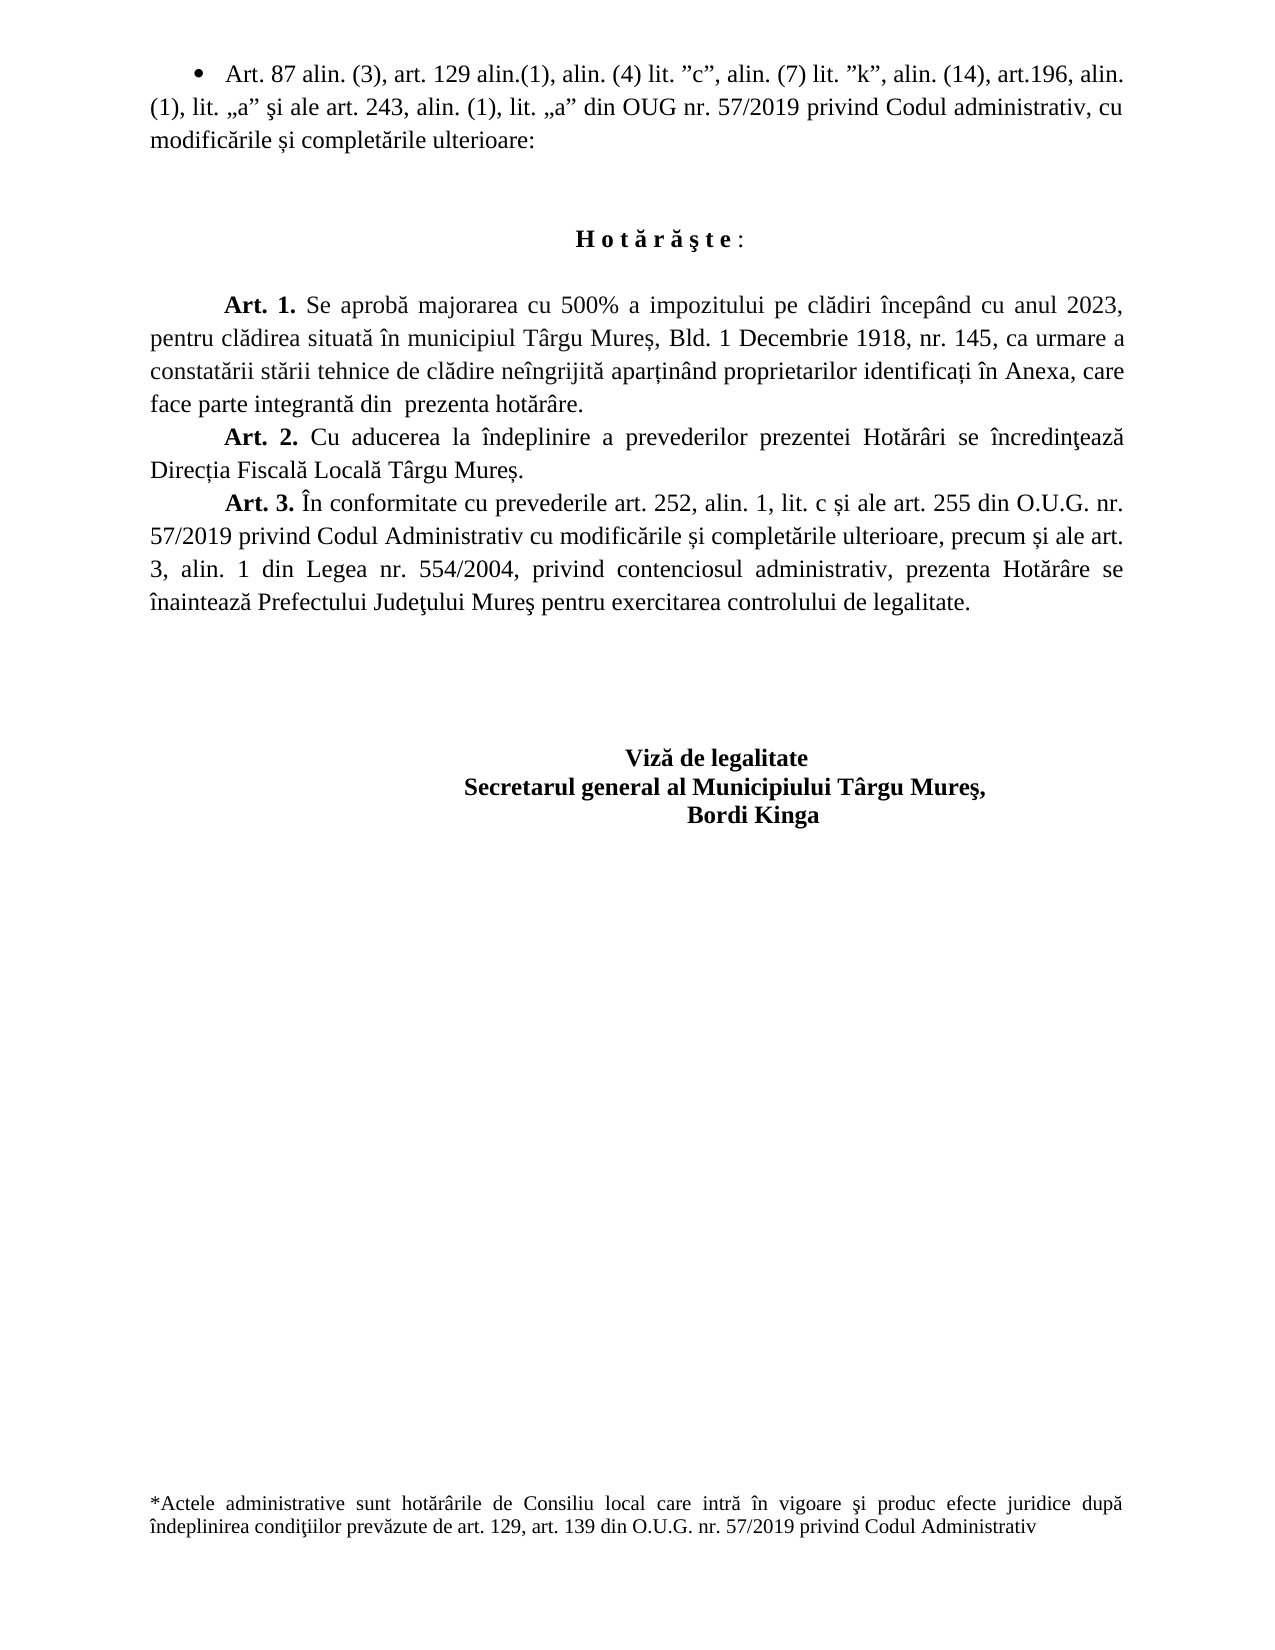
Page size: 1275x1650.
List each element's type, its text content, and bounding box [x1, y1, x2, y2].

text Art. 3. În conformitate cu prevederile art. 252, alin. 1, lit. c și ale art. 255 din O.U.G. nr. 57/2019 privind Codul Administrativ cu modificările și completările ulterioare, precum și ale art. 3, alin. 1 din Legea nr. 554/2004, privind contenciosul administrativ, prezenta Hotărâre se înaintează Prefectului Judeţului Mureş pentru exercitarea controlului de legalitate. [150, 488, 1125, 616]
text Viză de legalitate [525, 743, 1125, 772]
list Art. 87 alin. (3), art. 129 alin.(1), alin. (4) lit. ”c”, alin. (7) lit. ”k”, alin. (14), art.196, alin.(1), lit. „a” şi ale art. 243, alin. (1), lit. „a” din OUG nr. 57/2019 privind Codul administrativ, cu modificările și completările ulterioare: [150, 59, 1125, 154]
text Art. 1. Se aprobă majorarea cu 500% a impozitului pe clădiri începând cu anul 2023, pentru clădirea situată în municipiul Târgu Mureș, Bld. 1 Decembrie 1918, nr. 145, ca urmare a constatării stării tehnice de clădire neîngrijită aparținând proprietarilor identificați în Anexa, care face parte integrantă din prezenta hotărâre. [150, 290, 1125, 418]
text *Actele administrative sunt hotărârile de Consiliu local care intră în vigoare şi produc efecte juridice după îndeplinirea condiţiilor prevăzute de art. 129, art. 139 din O.U.G. nr. 57/2019 privind Codul Administrativ [150, 1490, 1125, 1538]
text Art. 2. Cu aducerea la îndeplinire a prevederilor prezentei Hotărâri se încredinţează Direcția Fiscală Locală Târgu Mureș. [150, 422, 1125, 484]
text H o t ă r ă ş t e : [150, 224, 1125, 253]
text Secretarul general al Municipiului Târgu Mureş, [150, 772, 1125, 800]
text Bordi Kinga [150, 800, 1125, 829]
